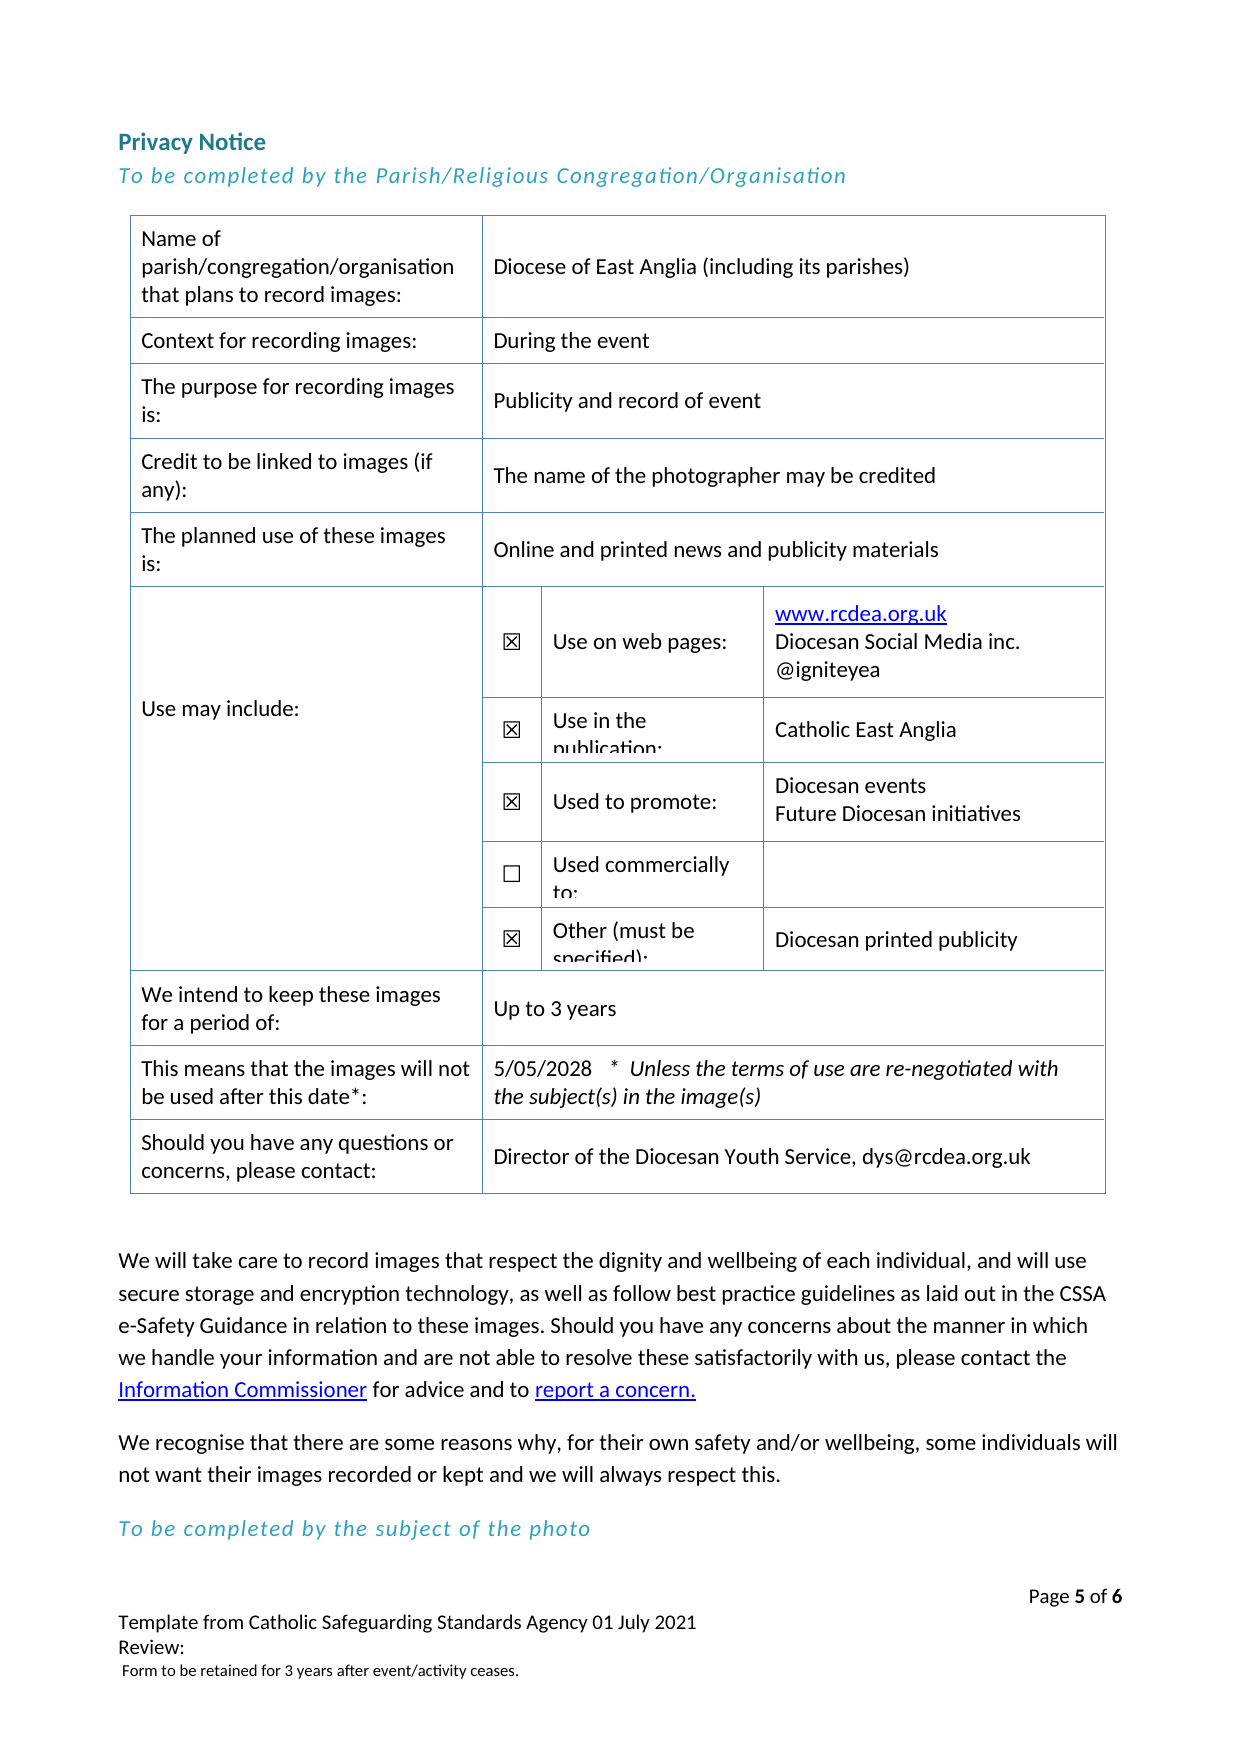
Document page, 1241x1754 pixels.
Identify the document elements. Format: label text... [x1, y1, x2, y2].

table_cell Online and printed news and publicity materials [483, 512, 1105, 586]
table_cell Director of the Diocesan Youth Service, dys@rcdea.org.uk [483, 1119, 1105, 1193]
table_cell 5/05/2028 * Unless the terms of use are re-negotiated with the subject(s) in the image(s) [483, 1045, 1105, 1119]
table_cell Use on web pages: [542, 587, 763, 696]
table_cell Use in the publication: [542, 698, 763, 761]
table_cell Catholic East Anglia [764, 696, 1105, 761]
table_cell Publicity and record of event [483, 363, 1105, 437]
table_cell The name of the photographer may be credited [483, 438, 1105, 512]
subtitle To be completed by the Parish/Religious Congregation/Organisation [118, 162, 1122, 189]
table_header Diocese of East Anglia (including its parishes) [483, 216, 1105, 317]
table_cell Should you have any questions or concerns, please contact: [131, 1120, 482, 1193]
table_cell The purpose for recording images is: [131, 364, 482, 437]
table_cell We intend to keep these images for a period of: [131, 971, 482, 1044]
table_cell www.rcdea.org.uk Diocesan Social Media inc. @igniteyea [764, 586, 1105, 696]
table_cell Diocesan events Future Diocesan initiatives [764, 761, 1105, 841]
text We recognise that there are some reasons why, for their own safety and/or wellbeing, some individuals will not want their images recorded or kept and we will always respect this. [118, 1428, 1122, 1489]
table_cell Diocesan printed publicity [764, 907, 1105, 970]
table_cell Other (must be specified): [542, 908, 763, 970]
subtitle To be completed by the subject of the photo [118, 1514, 1122, 1542]
table_cell Context for recording images: [131, 318, 482, 363]
table_cell The planned use of these images is: [131, 513, 482, 586]
table_cell This means that the images will not be used after this date*: [131, 1046, 482, 1119]
subtitle Privacy Notice [118, 127, 1122, 157]
table_cell [764, 841, 1105, 907]
text We will take care to record images that respect the dignity and wellbeing of each individual, and will use secure storage and encryption technology, as well as follow best practice guidelines as laid out in the CSSA e-Safety Guidance in relation to these images. Should you have any concerns about the manner in which we handle your information and are not able to resolve these satisfactorily with us, please contact the Information Commissioner for advice and to report a concern. [118, 1247, 1122, 1403]
table_cell Use may include: [131, 587, 482, 970]
table_cell Used to promote: [542, 763, 763, 841]
table_cell Credit to be linked to images (if any): [131, 439, 482, 512]
table_cell Up to 3 years [483, 970, 1105, 1044]
table_cell During the event [483, 317, 1105, 363]
table_header Name of parish/congregation/organisation that plans to record images: [131, 216, 482, 317]
table_cell Used commercially to: [542, 842, 763, 907]
